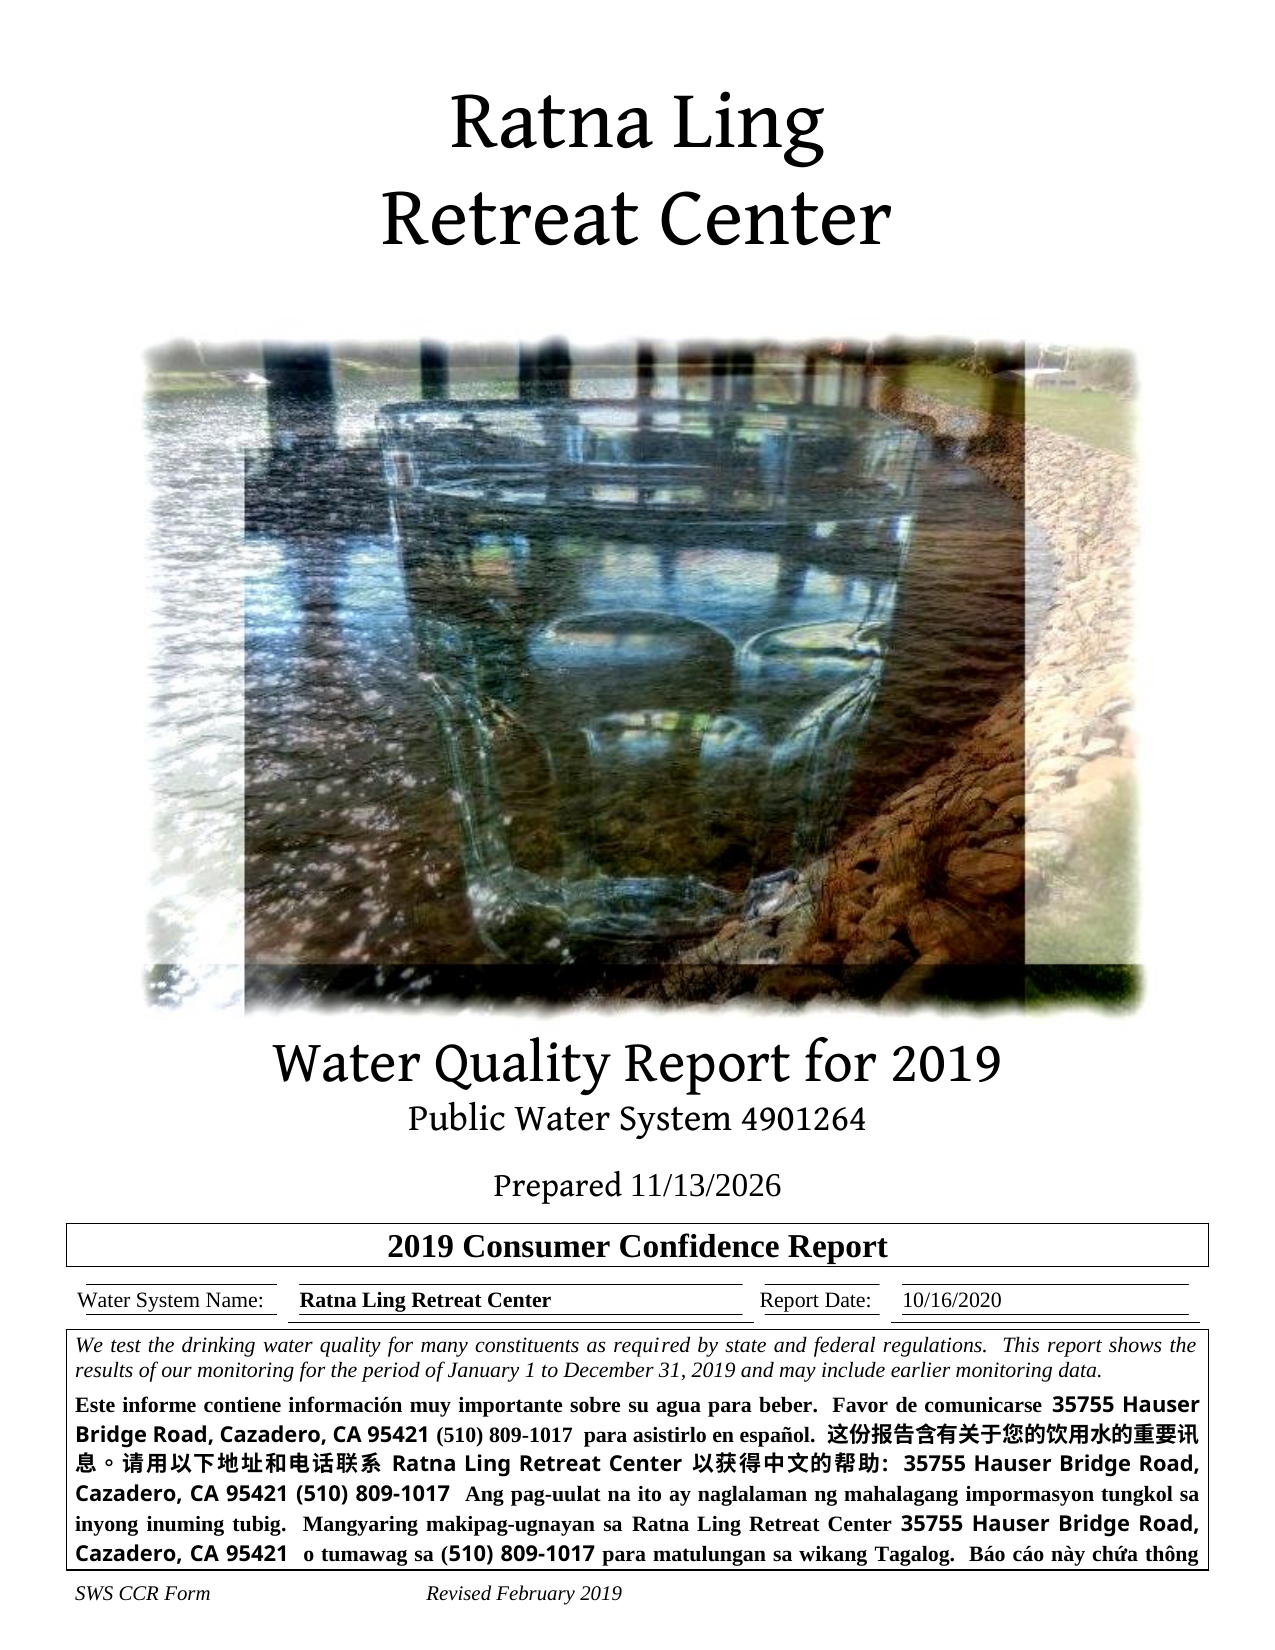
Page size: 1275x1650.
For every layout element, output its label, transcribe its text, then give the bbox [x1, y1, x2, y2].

table_header Ratna Ling Retreat Center [288, 1284, 754, 1322]
text Public Water System 4901264 [75, 1098, 1200, 1141]
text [67, 1386, 1208, 1569]
text Prepared 10/16/2020 [75, 1166, 1200, 1206]
subtitle 2019 Consumer Confidence Report [67, 1224, 1208, 1266]
table_header Report Date: [754, 1284, 891, 1322]
text We test the drinking water quality for many constituents as required by state and federal regulations. This report shows the results of our monitoring for the period of January 1 to December 31, 2019 and may include earlier monitoring data. [67, 1330, 1208, 1382]
table_header Water System Name: [75, 1284, 288, 1322]
text Retreat Center [75, 171, 1200, 268]
picture [118, 317, 1157, 1031]
text Ratna Ling [75, 75, 1200, 171]
table_header 10/16/2020 [891, 1284, 1200, 1322]
